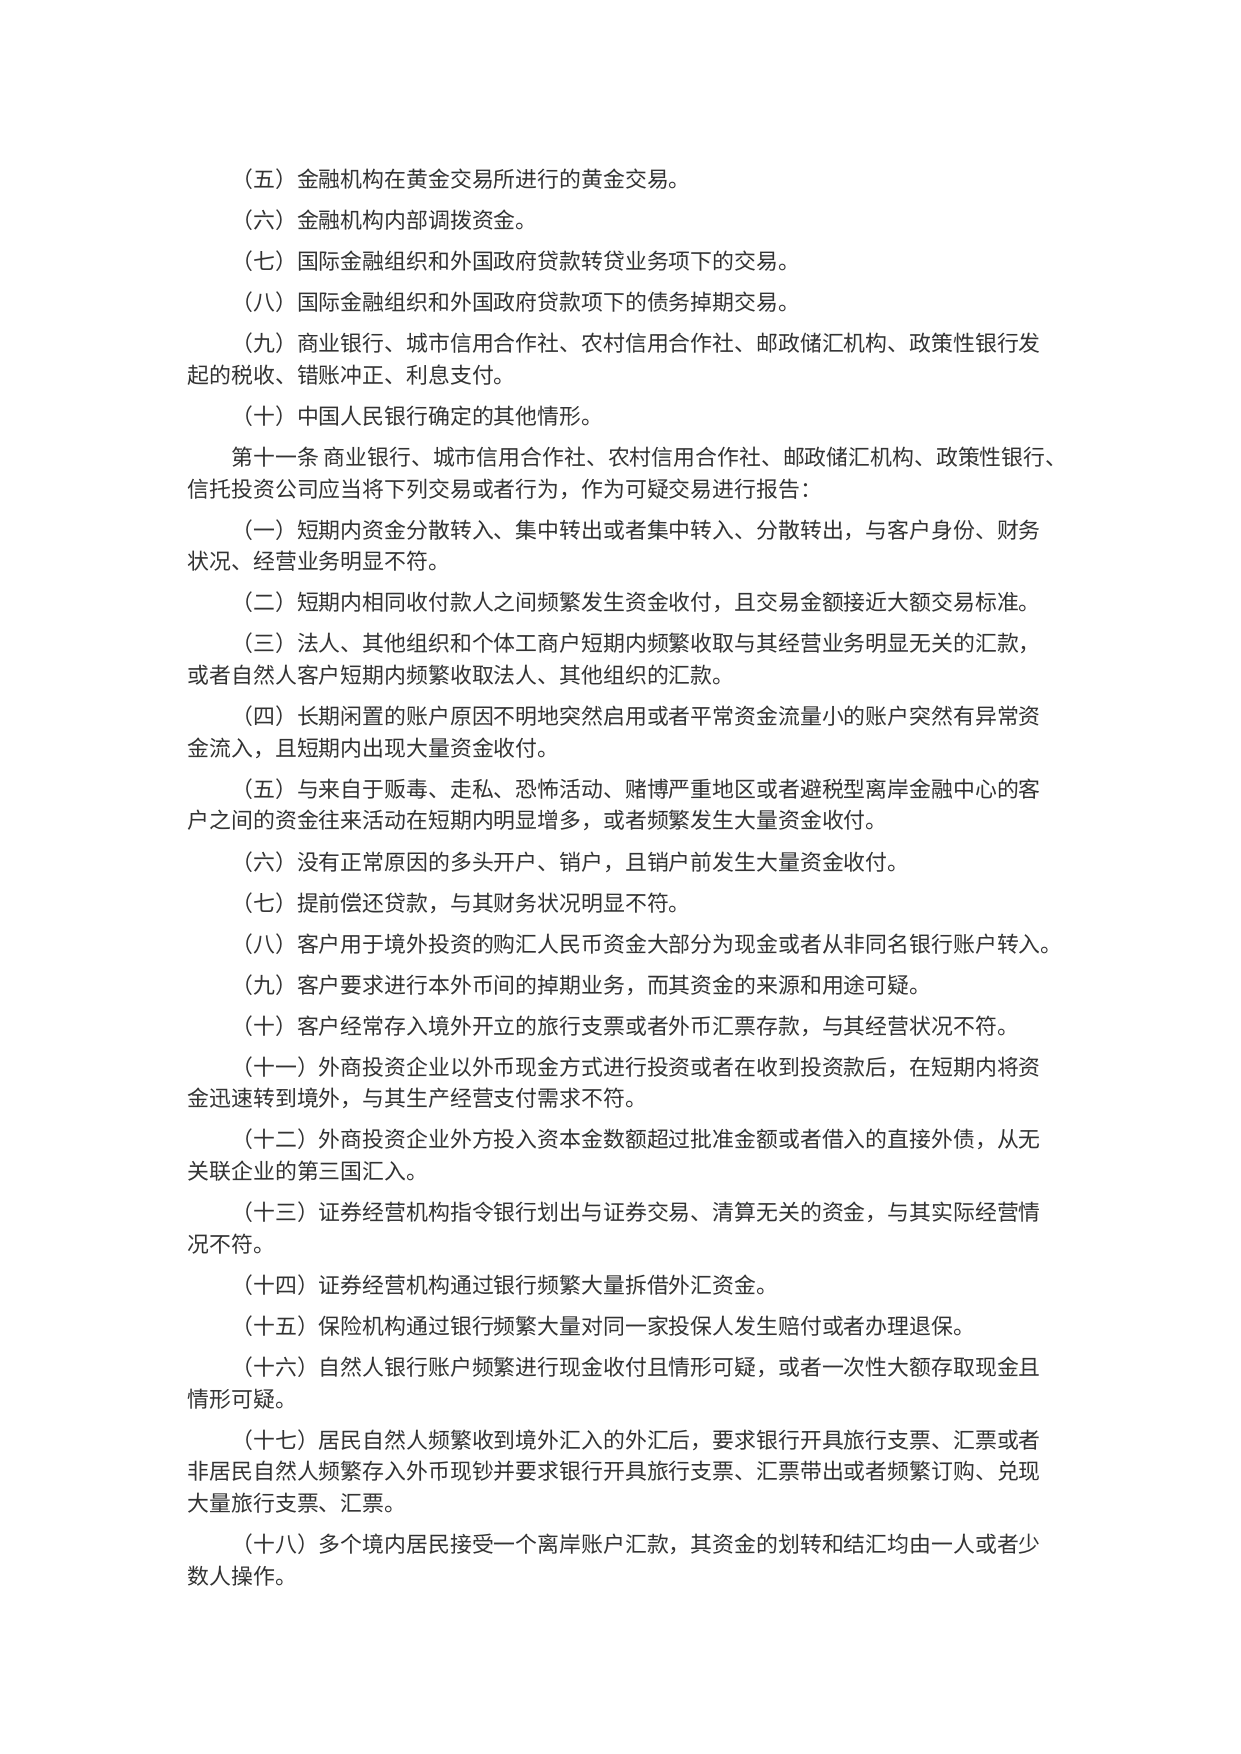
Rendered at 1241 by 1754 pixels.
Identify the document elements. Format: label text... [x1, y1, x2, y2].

text （十三）证券经营机构指令银行划出与证券交易、清算无关的资金，与其实际经营情况不符。 [187, 1195, 1053, 1258]
text （九）客户要求进行本外币间的掉期业务，而其资金的来源和用途可疑。 [187, 968, 1053, 999]
text （十）中国人民银行确定的其他情形。 [187, 399, 1053, 431]
text （五）金融机构在黄金交易所进行的黄金交易。 [187, 162, 1053, 194]
text （九）商业银行、城市信用合作社、农村信用合作社、邮政储汇机构、政策性银行发起的税收、错账冲正、利息支付。 [187, 326, 1053, 389]
text （二）短期内相同收付款人之间频繁发生资金收付，且交易金额接近大额交易标准。 [187, 585, 1053, 617]
text （三）法人、其他组织和个体工商户短期内频繁收取与其经营业务明显无关的汇款，或者自然人客户短期内频繁收取法人、其他组织的汇款。 [187, 626, 1053, 690]
text （十）客户经常存入境外开立的旅行支票或者外币汇票存款，与其经营状况不符。 [187, 1009, 1053, 1040]
text （七）提前偿还贷款，与其财务状况明显不符。 [187, 886, 1053, 917]
text （六）没有正常原因的多头开户、销户，且销户前发生大量资金收付。 [187, 844, 1053, 876]
text （十四）证券经营机构通过银行频繁大量拆借外汇资金。 [187, 1268, 1053, 1299]
text （十八）多个境内居民接受一个离岸账户汇款，其资金的划转和结汇均由一人或者少数人操作。 [187, 1527, 1053, 1590]
text （八）国际金融组织和外国政府贷款项下的债务掉期交易。 [187, 285, 1053, 317]
text （八）客户用于境外投资的购汇人民币资金大部分为现金或者从非同名银行账户转入。 [187, 927, 1053, 958]
text （七）国际金融组织和外国政府贷款转贷业务项下的交易。 [187, 244, 1053, 276]
text （十五）保险机构通过银行频繁大量对同一家投保人发生赔付或者办理退保。 [187, 1309, 1053, 1341]
text （十一）外商投资企业以外币现金方式进行投资或者在收到投资款后，在短期内将资金迅速转到境外，与其生产经营支付需求不符。 [187, 1050, 1053, 1113]
text （一）短期内资金分散转入、集中转出或者集中转入、分散转出，与客户身份、财务状况、经营业务明显不符。 [187, 513, 1053, 576]
text （四）长期闲置的账户原因不明地突然启用或者平常资金流量小的账户突然有异常资金流入，且短期内出现大量资金收付。 [187, 699, 1053, 762]
text 第十一条 商业银行、城市信用合作社、农村信用合作社、邮政储汇机构、政策性银行、信托投资公司应当将下列交易或者行为，作为可疑交易进行报告： [187, 440, 1053, 503]
text （五）与来自于贩毒、走私、恐怖活动、赌博严重地区或者避税型离岸金融中心的客户之间的资金往来活动在短期内明显增多，或者频繁发生大量资金收付。 [187, 772, 1053, 835]
text （十七）居民自然人频繁收到境外汇入的外汇后，要求银行开具旅行支票、汇票或者非居民自然人频繁存入外币现钞并要求银行开具旅行支票、汇票带出或者频繁订购、兑现大量旅行支票、汇票。 [187, 1423, 1053, 1518]
text （十二）外商投资企业外方投入资本金数额超过批准金额或者借入的直接外债，从无关联企业的第三国汇入。 [187, 1122, 1053, 1186]
text （十六）自然人银行账户频繁进行现金收付且情形可疑，或者一次性大额存取现金且情形可疑。 [187, 1350, 1053, 1413]
text （六）金融机构内部调拨资金。 [187, 203, 1053, 235]
